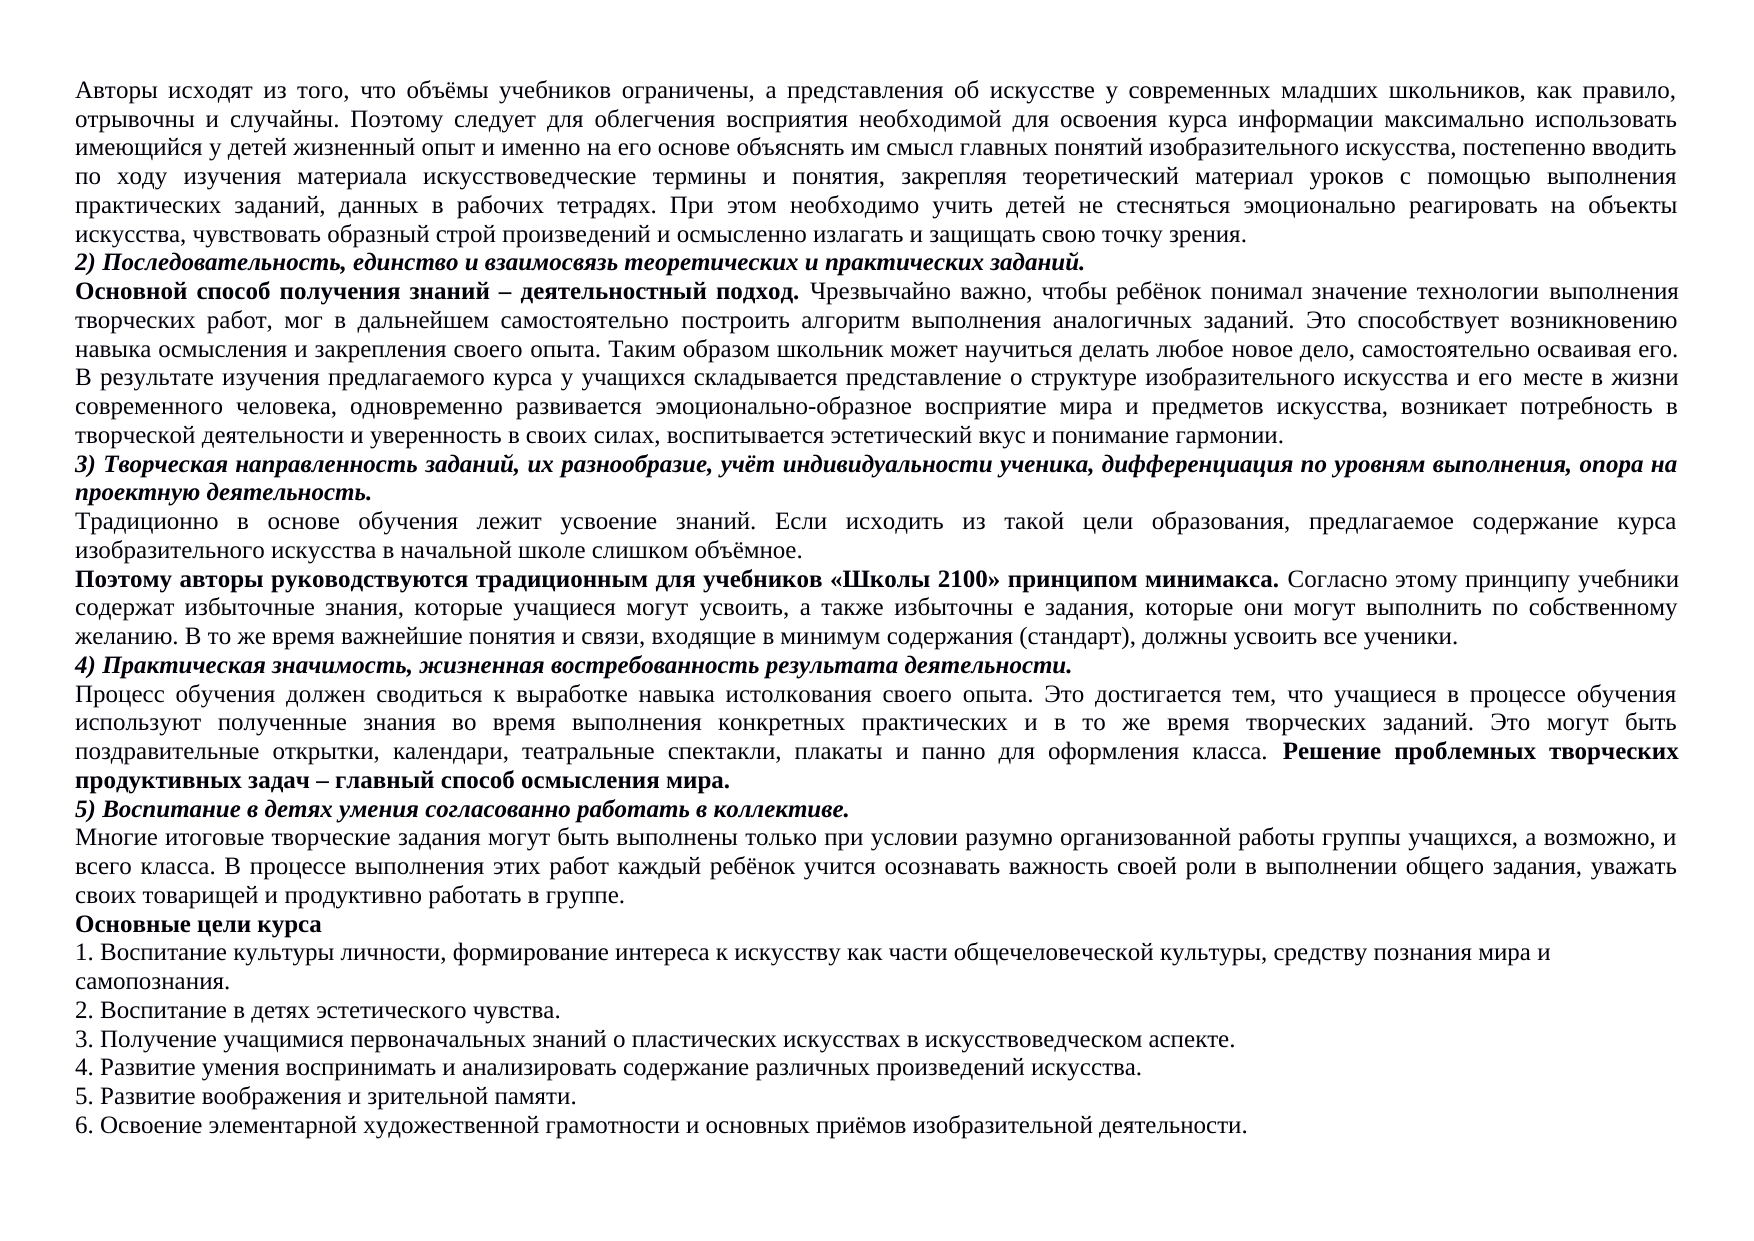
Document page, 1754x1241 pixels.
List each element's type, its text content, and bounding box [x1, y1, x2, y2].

text Процесс обучения должен сводиться к выработке навыка истолкования своего опыта. Это достигается тем, что учащиеся в процессе обучения используют полученные знания во время выполнения конкретных практических и в то же время творческих заданий. Это могут быть поздравительные открытки, календари, театральные спектакли, плакаты и панно для оформления класса. Решение проблемных творческих продуктивных задач – главный способ осмысления мира. [75, 679, 1679, 794]
text 2. Воспитание в детях эстетического чувства. [75, 995, 1679, 1024]
text 5) Воспитание в детях умения согласованно работать в коллективе. [75, 794, 1679, 822]
text 1. Воспитание культуры личности, формирование интереса к искусству как части общечеловеческой культуры, средству познания мира и самопознания. [75, 937, 1679, 995]
text Поэтому авторы руководствуются традиционным для учебников «Школы 2100» принципом минимакса. Согласно этому принципу учебники содержат избыточные знания, которые учащиеся могут усвоить, а также избыточны е задания, которые они могут выполнить по собственному желанию. В то же время важнейшие понятия и связи, входящие в минимум содержания (стандарт), должны усвоить все ученики. [75, 564, 1679, 650]
text 2) Последовательность, единство и взаимосвязь теоретических и практических заданий. [75, 247, 1679, 276]
text 3) Творческая направленность заданий, их разнообразие, учёт индивидуальности ученика, дифференциация по уровням выполнения, опора на проектную деятельность. [75, 449, 1679, 506]
text 6. Освоение элементарной художественной грамотности и основных приёмов изобразительной деятельности. [75, 1110, 1679, 1139]
text 5. Развитие воображения и зрительной памяти. [75, 1081, 1679, 1110]
text Традиционно в основе обучения лежит усвоение знаний. Если исходить из такой цели образования, предлагаемое содержание курса изобразительного искусства в начальной школе слишком объёмное. [75, 506, 1679, 564]
text 4) Практическая значимость, жизненная востребованность результата деятельности. [75, 650, 1679, 679]
text Авторы исходят из того, что объёмы учебников ограничены, а представления об искусстве у современных младших школьников, как правило, отрывочны и случайны. Поэтому следует для облегчения восприятия необходимой для освоения курса информации максимально использовать имеющийся у детей жизненный опыт и именно на его основе объяснять им смысл главных понятий изобразительного искусства, постепенно вводить по ходу изучения материала искусствоведческие термины и понятия, закрепляя теоретический материал уроков с помощью выполнения практических заданий, данных в рабочих тетрадях. При этом необходимо учить детей не стесняться эмоционально реагировать на объекты искусства, чувствовать образный строй произведений и осмысленно излагать и защищать свою точку зрения. [75, 75, 1679, 247]
text Основные цели курса [75, 909, 1679, 937]
text 4. Развитие умения воспринимать и анализировать содержание различных произведений искусства. [75, 1052, 1679, 1081]
text 3. Получение учащимися первоначальных знаний о пластических искусствах в искусствоведческом аспекте. [75, 1024, 1679, 1052]
text Основной способ получения знаний – деятельностный подход. Чрезвычайно важно, чтобы ребёнок понимал значение технологии выполнения творческих работ, мог в дальнейшем самостоятельно построить алгоритм выполнения аналогичных заданий. Это способствует возникновению навыка осмысления и закрепления своего опыта. Таким образом школьник может научиться делать любое новое дело, самостоятельно осваивая его. В результате изучения предлагаемого курса у учащихся складывается представление о структуре изобразительного искусства и его месте в жизни современного человека, одновременно развивается эмоционально-образное восприятие мира и предметов искусства, возникает потребность в творческой деятельности и уверенность в своих силах, воспитывается эстетический вкус и понимание гармонии. [75, 276, 1679, 449]
text Многие итоговые творческие задания могут быть выполнены только при условии разумно организованной работы группы учащихся, а возможно, и всего класса. В процессе выполнения этих работ каждый ребёнок учится осознавать важность своей роли в выполнении общего задания, уважать своих товарищей и продуктивно работать в группе. [75, 822, 1679, 909]
